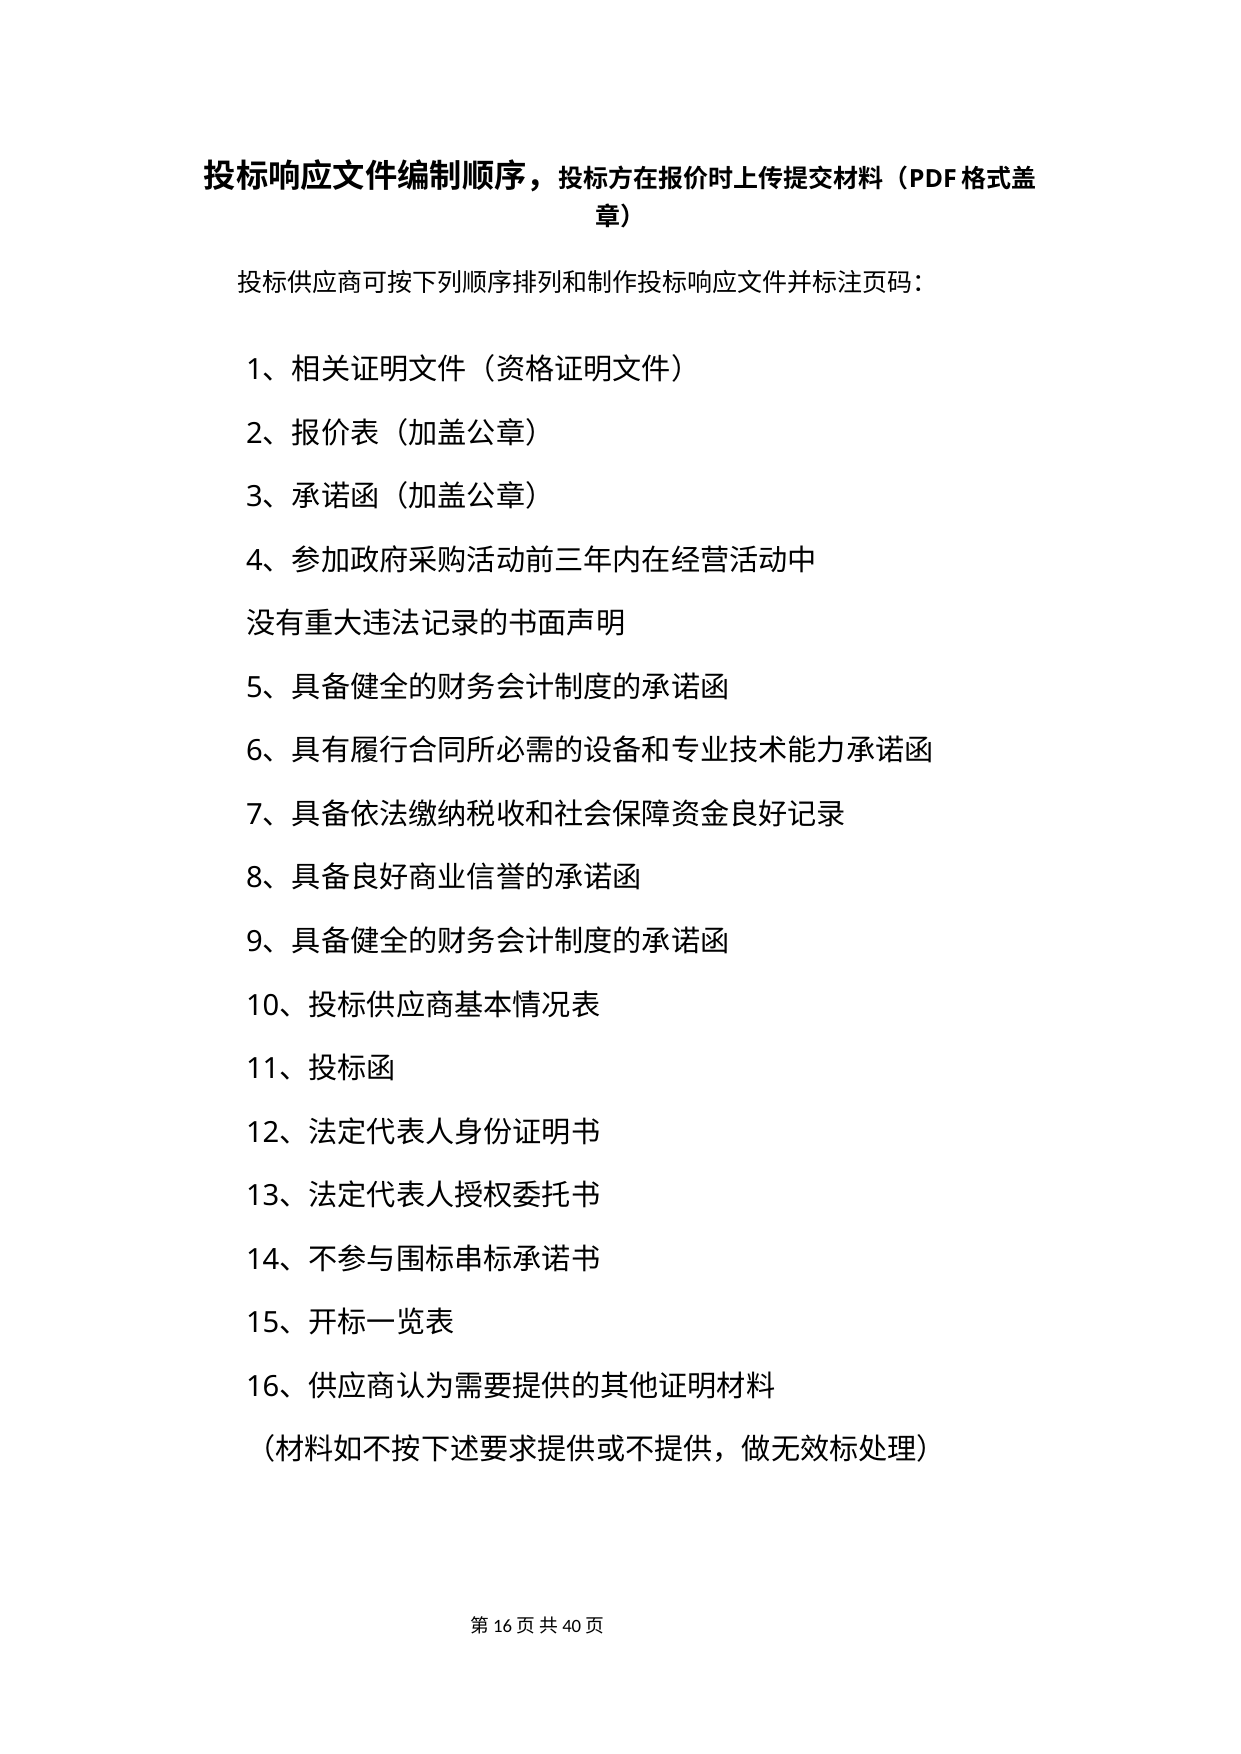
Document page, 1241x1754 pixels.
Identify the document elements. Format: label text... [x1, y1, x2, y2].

text 8、具备良好商业信誉的承诺函 [187, 854, 1053, 896]
text 投标响应文件编制顺序，投标方在报价时上传提交材料（PDF格式盖章） [187, 150, 1053, 233]
text 15、开标一览表 [187, 1299, 1053, 1341]
text 6、具有履行合同所必需的设备和专业技术能力承诺函 [187, 727, 1053, 769]
text 5、具备健全的财务会计制度的承诺函 [187, 663, 1053, 706]
text 3、承诺函（加盖公章） [187, 473, 1053, 515]
text 投标供应商可按下列顺序排列和制作投标响应文件并标注页码： [187, 262, 1053, 298]
text 11、投标函 [187, 1044, 1053, 1087]
text 13、法定代表人授权委托书 [187, 1172, 1053, 1214]
text 9、具备健全的财务会计制度的承诺函 [187, 917, 1053, 960]
text 4、参加政府采购活动前三年内在经营活动中 [187, 536, 1053, 579]
text 12、法定代表人身份证明书 [187, 1108, 1053, 1151]
text 7、具备依法缴纳税收和社会保障资金良好记录 [187, 790, 1053, 833]
text 没有重大违法记录的书面声明 [187, 600, 1053, 642]
text 14、不参与围标串标承诺书 [187, 1235, 1053, 1278]
text 16、供应商认为需要提供的其他证明材料 [187, 1362, 1053, 1405]
text （材料如不按下述要求提供或不提供，做无效标处理） [187, 1426, 1053, 1468]
text 1、相关证明文件（资格证明文件） [187, 346, 1053, 388]
text 10、投标供应商基本情况表 [187, 981, 1053, 1023]
text 2、报价表（加盖公章） [187, 409, 1053, 452]
